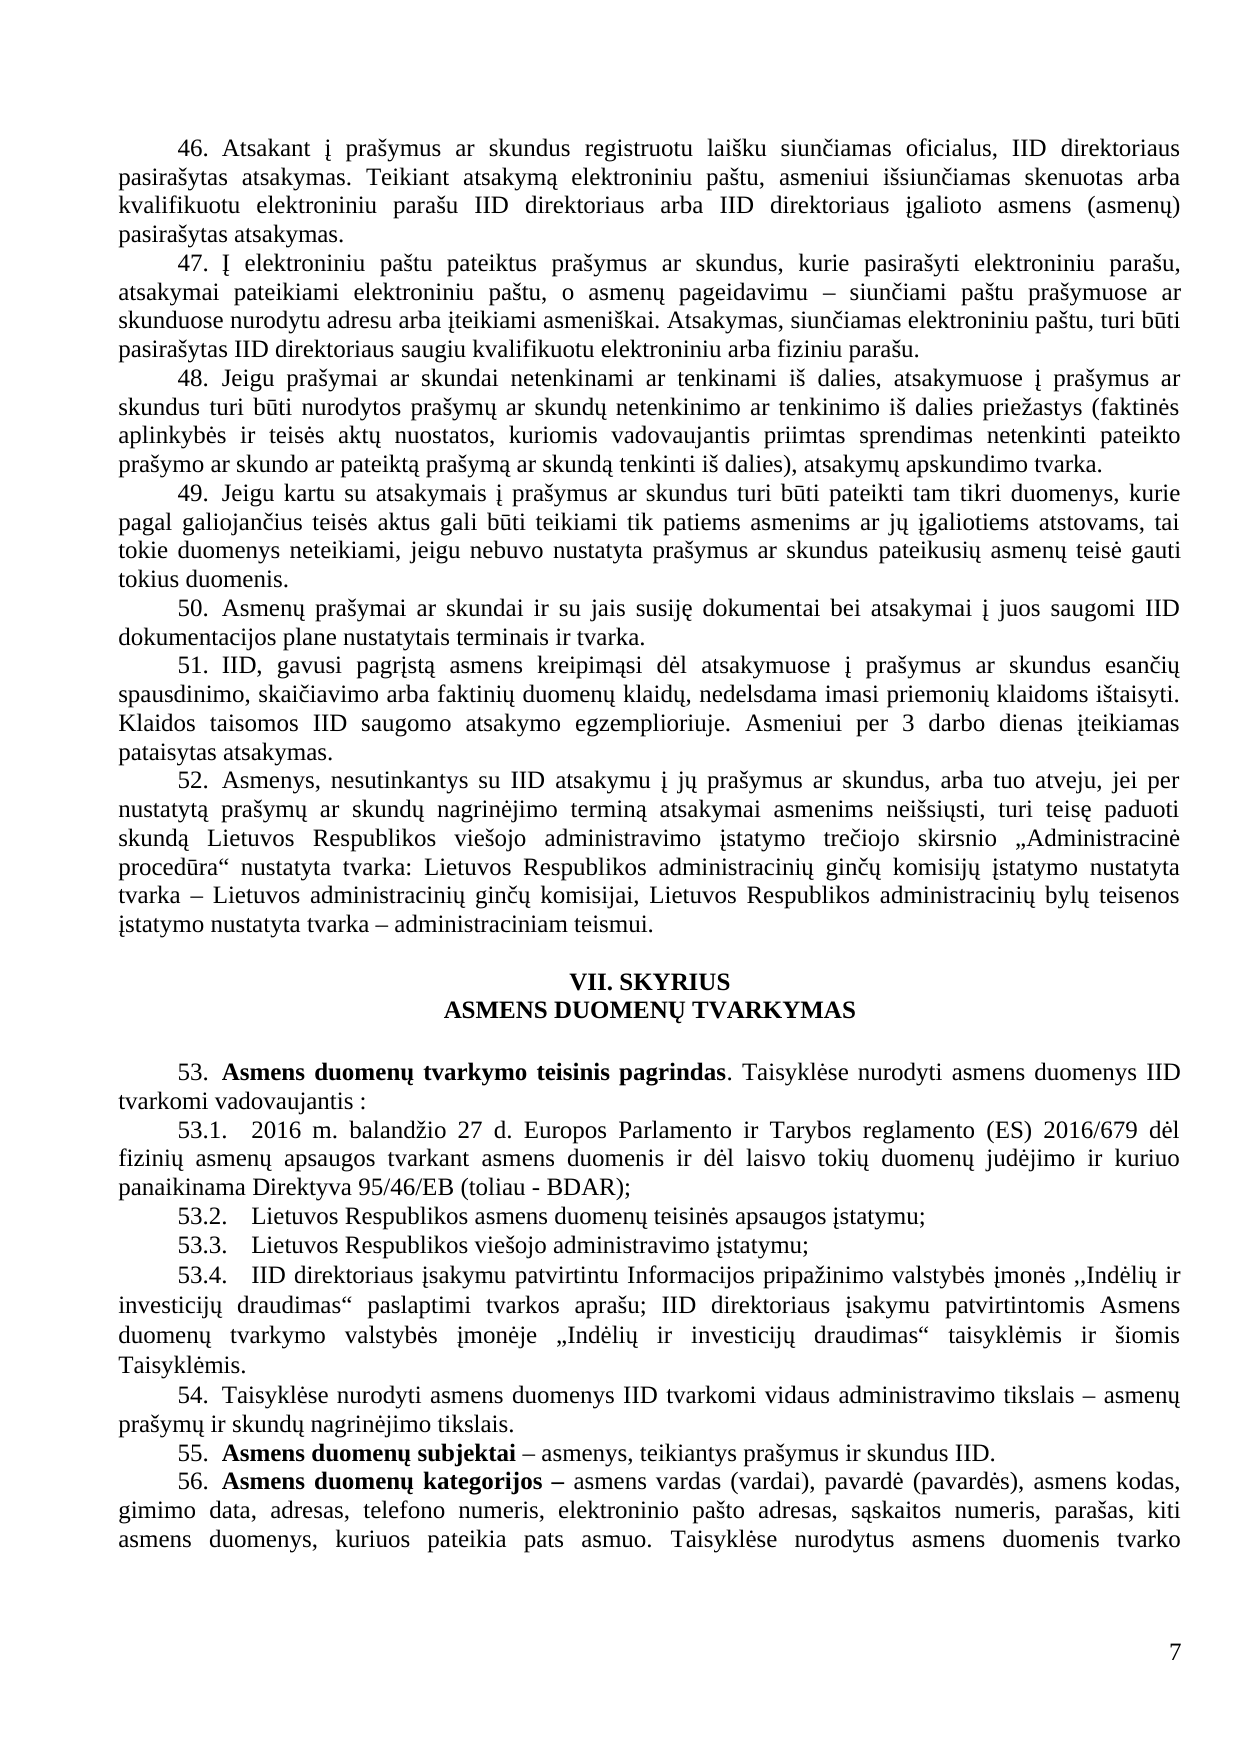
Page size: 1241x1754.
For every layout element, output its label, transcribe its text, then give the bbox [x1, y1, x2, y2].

list Asmenys, nesutinkantys su IID atsakymu į jų prašymus ar skundus, arba tuo atveju, jei per nustatytą prašymų ar skundų nagrinėjimo terminą atsakymai asmenims neišsiųsti, turi teisę paduoti skundą Lietuvos Respublikos viešojo administravimo įstatymo trečiojo skirsnio „Administracinė procedūra“ nustatyta tvarka: Lietuvos Respublikos administracinių ginčų komisijų įstatymo nustatyta tvarka – Lietuvos administracinių ginčų komisijai, Lietuvos Respublikos administracinių bylų teisenos įstatymo nustatyta tvarka – administraciniam teismui. [118, 765, 1181, 938]
subtitle ASMENS DUOMENŲ TVARKYMAS [118, 995, 1181, 1024]
subtitle VII. SKYRIUS [118, 967, 1181, 995]
list Asmenų prašymai ar skundai ir su jais susiję dokumentai bei atsakymai į juos saugomi IID dokumentacijos plane nustatytais terminais ir tvarka. [118, 593, 1181, 650]
list Į elektroniniu paštu pateiktus prašymus ar skundus, kurie pasirašyti elektroniniu parašu, atsakymai pateikiami elektroniniu paštu, o asmenų pageidavimu – siunčiami paštu prašymuose ar skunduose nurodytu adresu arba įteikiami asmeniškai. Atsakymas, siunčiamas elektroniniu paštu, turi būti pasirašytas IID direktoriaus saugiu kvalifikuotu elektroniniu arba fiziniu parašu. [118, 248, 1181, 363]
list IID direktoriaus įsakymu patvirtintu Informacijos pripažinimo valstybės įmonės ,,Indėlių ir investicijų draudimas“ paslaptimi tvarkos aprašu; IID direktoriaus įsakymu patvirtintomis Asmens duomenų tvarkymo valstybės įmonėje „Indėlių ir investicijų draudimas“ taisyklėmis ir šiomis Taisyklėmis. [118, 1260, 1181, 1379]
list Asmens duomenų subjektai – asmenys, teikiantys prašymus ir skundus IID. [118, 1438, 1181, 1466]
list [118, 1466, 1181, 1553]
list IID, gavusi pagrįstą asmens kreipimąsi dėl atsakymuose į prašymus ar skundus esančių spausdinimo, skaičiavimo arba faktinių duomenų klaidų, nedelsdama imasi priemonių klaidoms ištaisyti. Klaidos taisomos IID saugomo atsakymo egzemplioriuje. Asmeniui per 3 darbo dienas įteikiamas pataisytas atsakymas. [118, 650, 1181, 765]
list Jeigu prašymai ar skundai netenkinami ar tenkinami iš dalies, atsakymuose į prašymus ar skundus turi būti nurodytos prašymų ar skundų netenkinimo ar tenkinimo iš dalies priežastys (faktinės aplinkybės ir teisės aktų nuostatos, kuriomis vadovaujantis priimtas sprendimas netenkinti pateikto prašymo ar skundo ar pateiktą prašymą ar skundą tenkinti iš dalies), atsakymų apskundimo tvarka. [118, 363, 1181, 478]
list Taisyklėse nurodyti asmens duomenys IID tvarkomi vidaus administravimo tikslais – asmenų prašymų ir skundų nagrinėjimo tikslais. [118, 1380, 1181, 1438]
list Atsakant į prašymus ar skundus registruotu laišku siunčiamas oficialus, IID direktoriaus pasirašytas atsakymas. Teikiant atsakymą elektroniniu paštu, asmeniui išsiunčiamas skenuotas arba kvalifikuotu elektroniniu parašu IID direktoriaus arba IID direktoriaus įgalioto asmens (asmenų) pasirašytas atsakymas. [118, 133, 1181, 248]
list Lietuvos Respublikos asmens duomenų teisinės apsaugos įstatymu; [118, 1201, 1181, 1230]
list Lietuvos Respublikos viešojo administravimo įstatymu; [118, 1230, 1181, 1258]
list 2016 m. balandžio 27 d. Europos Parlamento ir Tarybos reglamento (ES) 2016/679 dėl fizinių asmenų apsaugos tvarkant asmens duomenis ir dėl laisvo tokių duomenų judėjimo ir kuriuo panaikinama Direktyva 95/46/EB (toliau - BDAR); [118, 1115, 1181, 1201]
list Asmens duomenų tvarkymo teisinis pagrindas. Taisyklėse nurodyti asmens duomenys IID tvarkomi vadovaujantis : [118, 1057, 1181, 1115]
list Jeigu kartu su atsakymais į prašymus ar skundus turi būti pateikti tam tikri duomenys, kurie pagal galiojančius teisės aktus gali būti teikiami tik patiems asmenims ar jų įgaliotiems atstovams, tai tokie duomenys neteikiami, jeigu nebuvo nustatyta prašymus ar skundus pateikusių asmenų teisė gauti tokius duomenis. [118, 478, 1181, 593]
